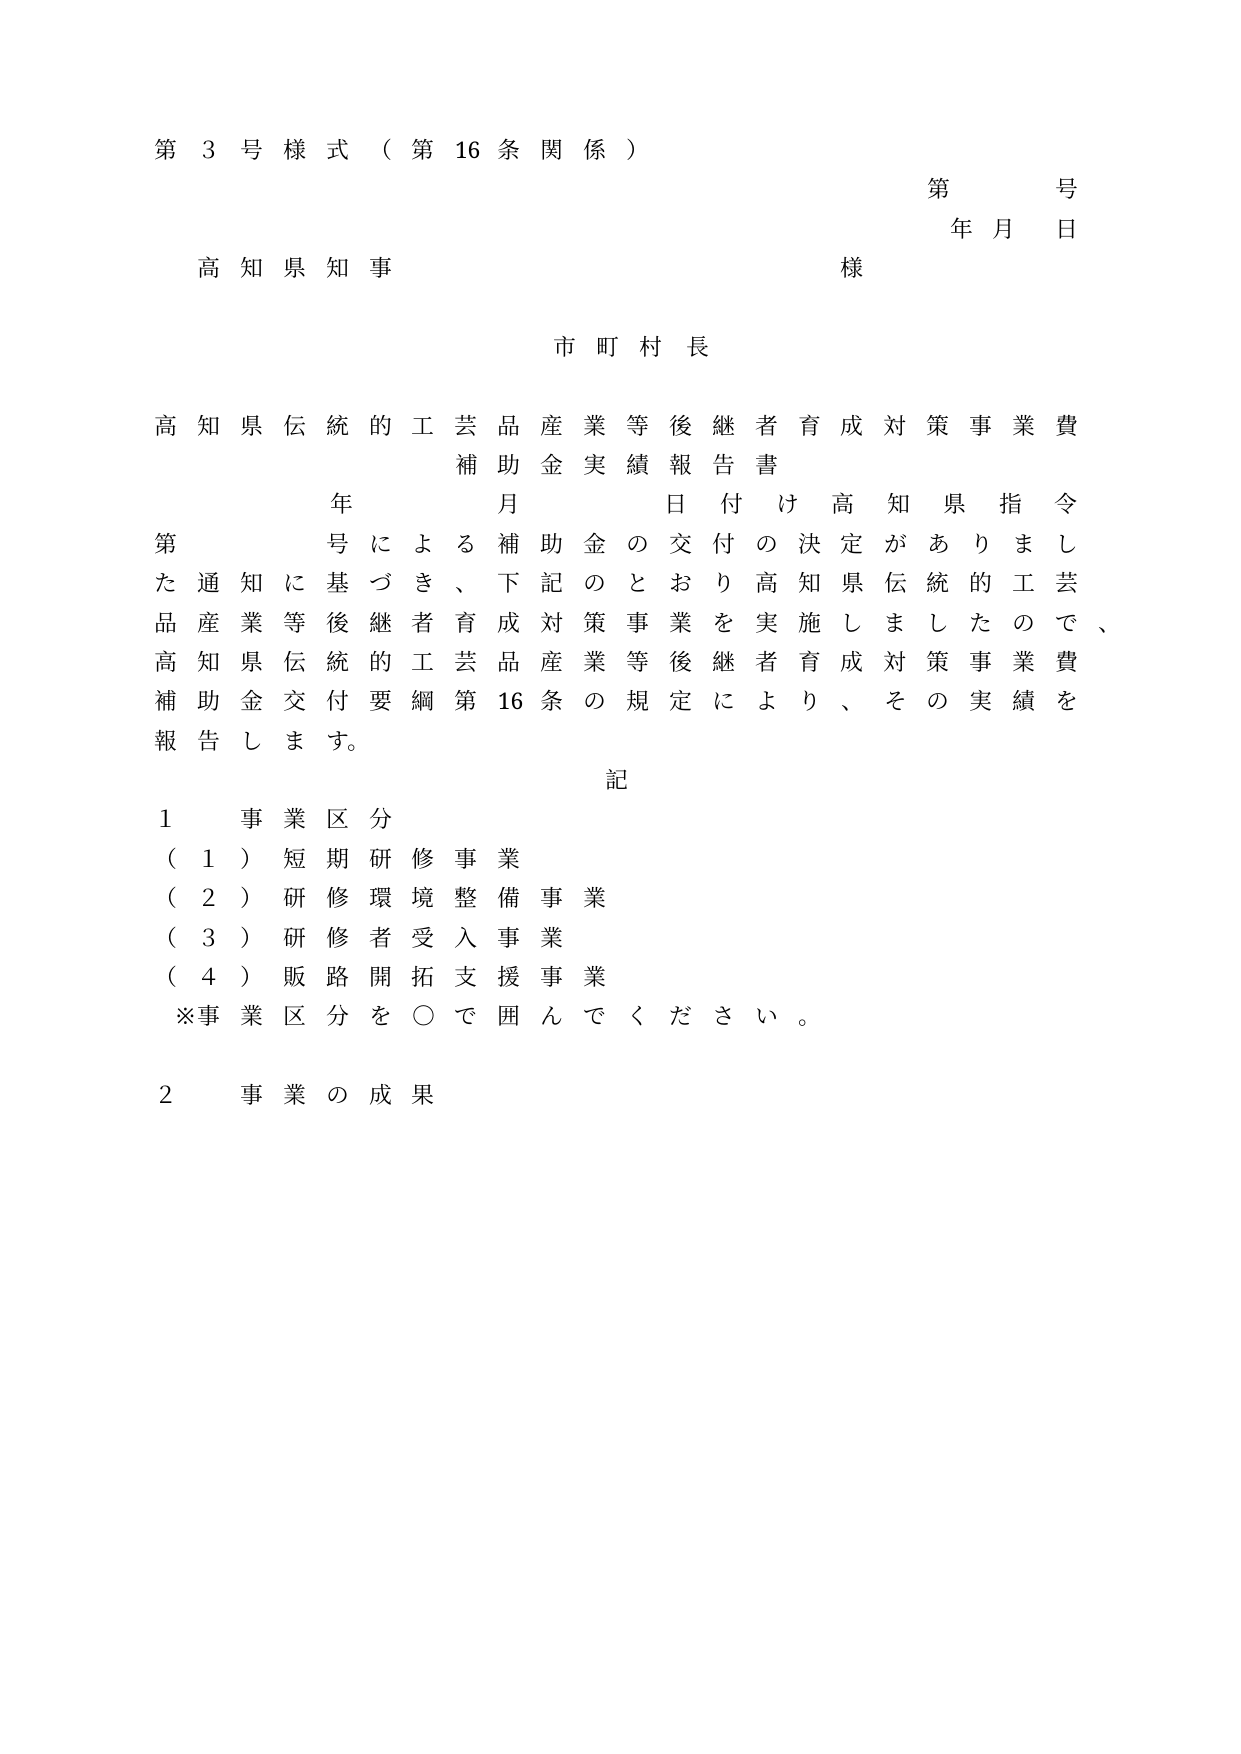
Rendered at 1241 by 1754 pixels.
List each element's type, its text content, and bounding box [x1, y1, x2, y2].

subtitle 高知県伝統的工芸品産業等後継者育成対策事業費補助金実績報告書 [154, 404, 1098, 483]
text （３）研修者受入事業 [154, 916, 1098, 956]
text ２ 事業の成果 [154, 1074, 1098, 1113]
text 市町村長 [154, 326, 1098, 365]
text 第３号様式（第16条関係） [154, 129, 1098, 168]
text （４）販路開拓支援事業 [154, 956, 1098, 995]
text １ 事業区分 [154, 798, 1098, 838]
text （２）研修環境整備事業 [154, 877, 1098, 916]
text 第 号 [154, 168, 1098, 208]
subtitle 記 [154, 759, 1098, 798]
text 年月日 [154, 208, 1098, 247]
text 年 月 日付け高知県指令 第 号による補助金の交付の決定がありました通知に基づき、下記のとおり高知県伝統的工芸品産業等後継者育成対策事業を実施しましたので、高知県伝統的工芸品産業等後継者育成対策事業費補助金交付要綱第16条の規定により、その実績を報告します。 [154, 483, 1098, 759]
text 高知県知事 様 [154, 247, 1098, 286]
text ※事業区分を○で囲んでください。 [154, 995, 1098, 1034]
text （１）短期研修事業 [154, 838, 1098, 877]
